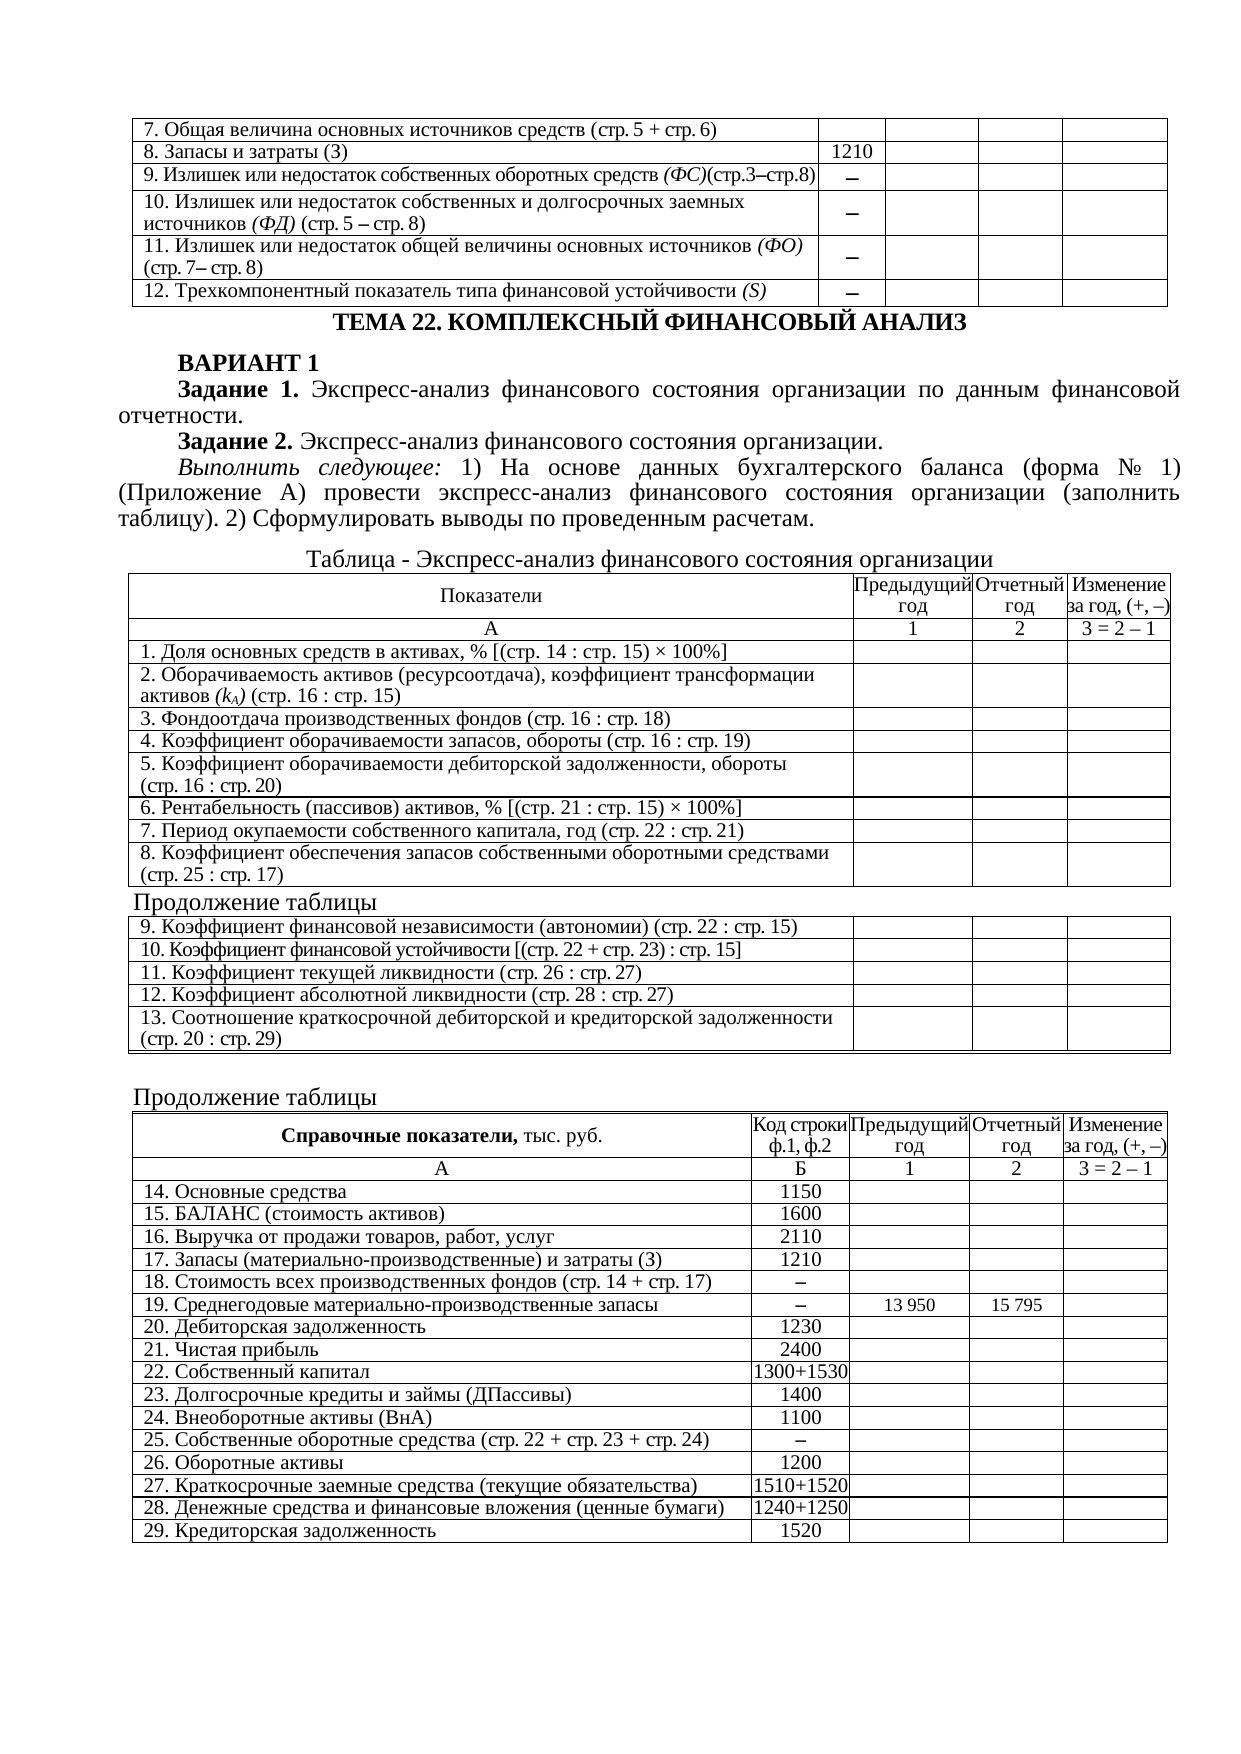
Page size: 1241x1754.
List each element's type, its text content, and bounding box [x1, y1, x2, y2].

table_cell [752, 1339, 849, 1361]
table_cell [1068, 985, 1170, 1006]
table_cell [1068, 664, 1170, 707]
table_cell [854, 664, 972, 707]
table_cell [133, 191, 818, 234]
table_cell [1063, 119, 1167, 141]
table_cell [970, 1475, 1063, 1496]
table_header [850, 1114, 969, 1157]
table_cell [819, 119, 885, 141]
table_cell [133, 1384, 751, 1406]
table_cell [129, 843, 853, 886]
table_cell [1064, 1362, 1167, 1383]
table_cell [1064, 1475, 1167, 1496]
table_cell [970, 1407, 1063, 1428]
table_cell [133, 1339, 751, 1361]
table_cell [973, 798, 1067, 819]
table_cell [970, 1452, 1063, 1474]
text Задание 2. Экспресс-анализ финансового состояния организации. [118, 428, 1211, 454]
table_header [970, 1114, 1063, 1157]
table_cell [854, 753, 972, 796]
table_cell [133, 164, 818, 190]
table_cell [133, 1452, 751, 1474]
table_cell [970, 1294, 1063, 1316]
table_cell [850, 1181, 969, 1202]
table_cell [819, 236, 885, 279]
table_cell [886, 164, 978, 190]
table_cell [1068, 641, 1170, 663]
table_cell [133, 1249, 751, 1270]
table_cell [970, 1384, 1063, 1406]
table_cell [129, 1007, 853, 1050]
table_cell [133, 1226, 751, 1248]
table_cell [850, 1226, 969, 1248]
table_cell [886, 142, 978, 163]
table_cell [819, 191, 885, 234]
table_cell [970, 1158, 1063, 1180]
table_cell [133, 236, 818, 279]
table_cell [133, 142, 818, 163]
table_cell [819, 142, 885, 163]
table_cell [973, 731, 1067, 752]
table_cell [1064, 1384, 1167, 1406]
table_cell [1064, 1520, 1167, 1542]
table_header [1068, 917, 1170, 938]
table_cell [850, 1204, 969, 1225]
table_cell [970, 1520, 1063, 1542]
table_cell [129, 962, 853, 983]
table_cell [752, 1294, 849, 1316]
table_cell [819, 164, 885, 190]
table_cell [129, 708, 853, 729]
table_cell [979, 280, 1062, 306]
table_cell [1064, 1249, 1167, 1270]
text ВАРИАНТ 1 [118, 348, 1181, 377]
text Продолжение таблицы [133, 887, 1181, 916]
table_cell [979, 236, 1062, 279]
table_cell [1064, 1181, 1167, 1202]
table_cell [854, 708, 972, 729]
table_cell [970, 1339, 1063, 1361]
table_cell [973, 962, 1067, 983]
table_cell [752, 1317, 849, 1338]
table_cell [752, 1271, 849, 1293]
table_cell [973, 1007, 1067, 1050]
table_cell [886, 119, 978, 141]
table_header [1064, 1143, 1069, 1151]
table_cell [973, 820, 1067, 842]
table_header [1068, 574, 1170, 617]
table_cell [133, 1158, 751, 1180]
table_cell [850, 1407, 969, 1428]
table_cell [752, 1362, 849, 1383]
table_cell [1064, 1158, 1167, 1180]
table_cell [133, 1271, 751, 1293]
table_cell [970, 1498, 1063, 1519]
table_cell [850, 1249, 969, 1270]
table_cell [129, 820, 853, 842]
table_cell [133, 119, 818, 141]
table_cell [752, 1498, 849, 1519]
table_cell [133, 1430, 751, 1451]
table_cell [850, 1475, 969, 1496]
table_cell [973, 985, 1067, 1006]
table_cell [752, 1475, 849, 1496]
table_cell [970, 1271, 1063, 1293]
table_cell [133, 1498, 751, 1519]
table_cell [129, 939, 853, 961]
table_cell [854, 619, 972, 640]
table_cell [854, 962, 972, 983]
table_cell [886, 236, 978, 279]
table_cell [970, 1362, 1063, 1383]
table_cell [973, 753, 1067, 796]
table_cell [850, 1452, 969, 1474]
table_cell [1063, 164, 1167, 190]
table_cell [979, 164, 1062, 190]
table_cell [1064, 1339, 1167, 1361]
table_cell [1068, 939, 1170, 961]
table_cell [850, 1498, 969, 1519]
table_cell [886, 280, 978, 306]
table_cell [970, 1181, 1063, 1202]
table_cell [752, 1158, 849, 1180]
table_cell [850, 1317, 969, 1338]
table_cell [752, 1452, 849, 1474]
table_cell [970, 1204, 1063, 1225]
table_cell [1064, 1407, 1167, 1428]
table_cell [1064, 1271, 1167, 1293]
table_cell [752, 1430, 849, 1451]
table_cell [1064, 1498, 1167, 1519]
text Выполнить следующее: 1) На основе данных бухгалтерского баланса (форма № 1) (Приложение А) провести экспресс-анализ финансового состояния организации (заполнить таблицу). 2) Сформулировать выводы по проведенным расчетам. [118, 454, 1181, 532]
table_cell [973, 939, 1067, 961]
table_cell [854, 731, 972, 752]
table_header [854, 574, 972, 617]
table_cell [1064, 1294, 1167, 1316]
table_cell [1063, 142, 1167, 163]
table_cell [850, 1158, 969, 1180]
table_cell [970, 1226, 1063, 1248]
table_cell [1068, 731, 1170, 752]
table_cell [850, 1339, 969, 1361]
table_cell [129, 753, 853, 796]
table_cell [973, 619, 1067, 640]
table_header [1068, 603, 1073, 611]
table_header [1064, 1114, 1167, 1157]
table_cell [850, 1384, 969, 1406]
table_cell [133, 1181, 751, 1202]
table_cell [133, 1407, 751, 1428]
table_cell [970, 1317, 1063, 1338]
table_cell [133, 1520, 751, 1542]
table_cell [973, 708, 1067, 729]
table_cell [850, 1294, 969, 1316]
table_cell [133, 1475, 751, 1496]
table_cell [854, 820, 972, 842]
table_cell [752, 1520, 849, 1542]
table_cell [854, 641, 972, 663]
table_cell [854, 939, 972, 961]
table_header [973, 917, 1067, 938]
text Продолжение таблицы [133, 1082, 1181, 1111]
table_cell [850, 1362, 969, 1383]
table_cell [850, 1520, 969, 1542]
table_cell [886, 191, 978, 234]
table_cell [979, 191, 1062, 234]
text Задание 1. Экспресс-анализ финансового состояния организации по данным финансовой отчетности. [118, 377, 1181, 428]
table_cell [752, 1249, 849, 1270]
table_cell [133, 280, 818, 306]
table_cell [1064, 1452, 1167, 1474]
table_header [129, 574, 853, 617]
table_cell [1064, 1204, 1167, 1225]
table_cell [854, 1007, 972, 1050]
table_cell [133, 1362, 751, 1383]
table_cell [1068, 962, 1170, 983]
text ТЕМА 22. КОМПЛЕКСНЫЙ ФИНАНСОВЫЙ АНАЛИЗ [118, 307, 1181, 335]
text Таблица - Экспресс-анализ финансового состояния организации [118, 544, 1181, 573]
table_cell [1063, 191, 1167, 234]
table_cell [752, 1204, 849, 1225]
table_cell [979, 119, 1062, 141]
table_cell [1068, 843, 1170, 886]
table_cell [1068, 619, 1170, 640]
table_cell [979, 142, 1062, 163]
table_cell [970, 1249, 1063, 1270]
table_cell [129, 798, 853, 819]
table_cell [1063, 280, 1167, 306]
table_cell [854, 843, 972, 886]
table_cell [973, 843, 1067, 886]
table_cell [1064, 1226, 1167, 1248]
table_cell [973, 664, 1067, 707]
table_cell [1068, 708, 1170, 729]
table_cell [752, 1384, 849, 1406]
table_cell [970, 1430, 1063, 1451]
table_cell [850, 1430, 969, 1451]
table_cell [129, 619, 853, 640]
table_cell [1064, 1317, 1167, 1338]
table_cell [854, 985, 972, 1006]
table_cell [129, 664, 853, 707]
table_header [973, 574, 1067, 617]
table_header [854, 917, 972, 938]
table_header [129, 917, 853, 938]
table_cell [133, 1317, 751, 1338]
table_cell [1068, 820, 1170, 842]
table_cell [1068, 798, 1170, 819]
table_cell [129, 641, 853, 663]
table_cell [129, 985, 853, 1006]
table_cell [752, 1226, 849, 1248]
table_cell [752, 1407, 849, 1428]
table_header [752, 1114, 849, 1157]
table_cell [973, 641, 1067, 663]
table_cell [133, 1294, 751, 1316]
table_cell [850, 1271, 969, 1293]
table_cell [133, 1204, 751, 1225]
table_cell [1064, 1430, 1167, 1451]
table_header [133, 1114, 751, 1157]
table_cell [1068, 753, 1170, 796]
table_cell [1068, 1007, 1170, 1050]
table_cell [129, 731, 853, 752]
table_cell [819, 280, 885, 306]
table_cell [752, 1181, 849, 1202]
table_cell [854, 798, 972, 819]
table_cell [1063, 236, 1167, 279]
